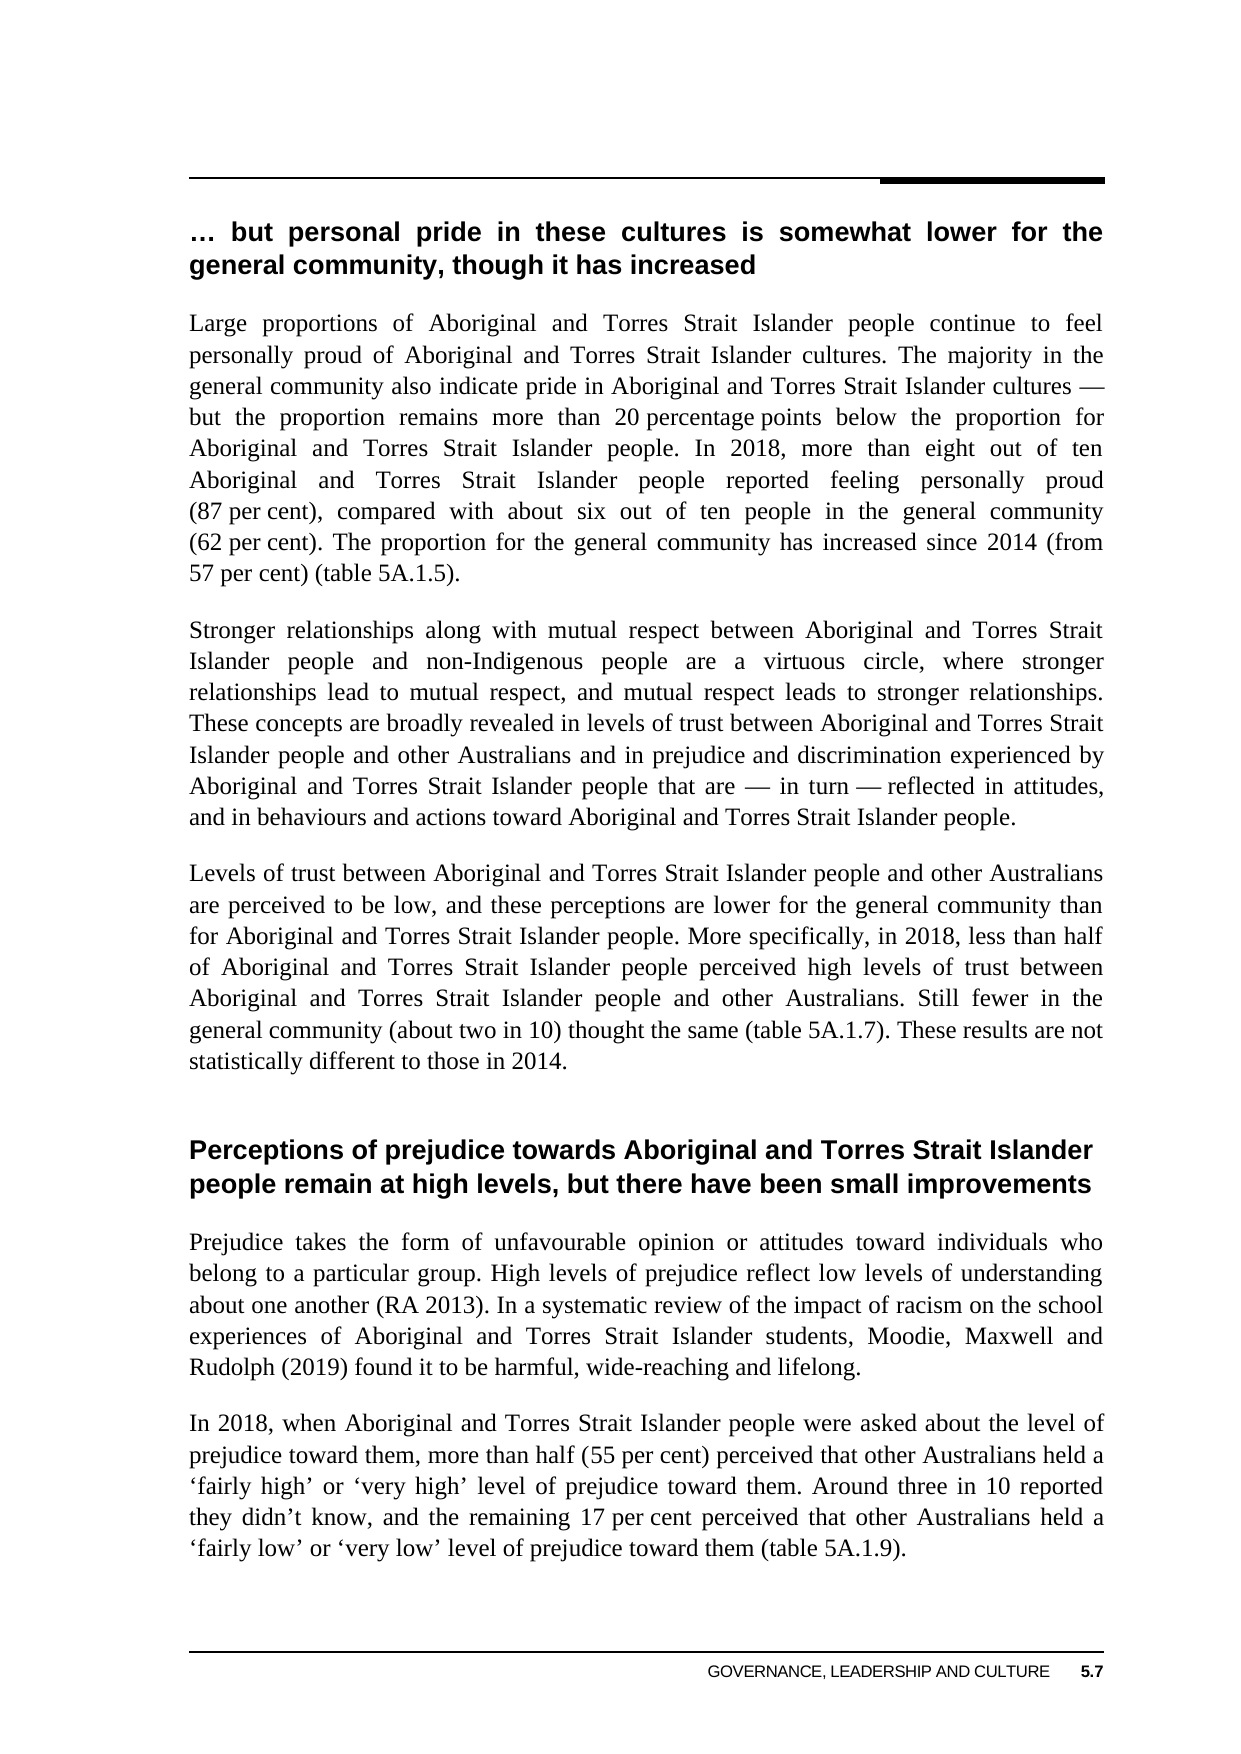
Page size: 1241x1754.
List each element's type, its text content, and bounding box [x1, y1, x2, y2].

subtitle Perceptions of prejudice towards Aboriginal and Torres Strait Islander people remain at high levels, but there have been small improvements [189, 1133, 1104, 1200]
text Large proportions of Aboriginal and Torres Strait Islander people continue to feel personally proud of Aboriginal and Torres Strait Islander cultures. The majority in the general community also indicate pride in Aboriginal and Torres Strait Islander cultures — but the proportion remains more than 20 percentage points below the proportion for Aboriginal and Torres Strait Islander people. In 2018, more than eight out of ten Aboriginal and Torres Strait Islander people reported feeling personally proud (87 per cent), compared with about six out of ten people in the general community (62 per cent). The proportion for the general community has increased since 2014 (from 57 per cent) (table 5A.1.5). [189, 306, 1104, 587]
text Prejudice takes the form of unfavourable opinion or attitudes toward individuals who belong to a particular group. High levels of prejudice reflect low levels of understanding about one another (RA 2013). In a systematic review of the impact of racism on the school experiences of Aboriginal and Torres Strait Islander students, Moodie, Maxwell and Rudolph (2019) found it to be harmful, wide-reaching and lifelong. [189, 1225, 1104, 1381]
subtitle … but personal pride in these cultures is somewhat lower for the general community, though it has increased [189, 214, 1104, 281]
text Levels of trust between Aboriginal and Torres Strait Islander people and other Australians are perceived to be low, and these perceptions are lower for the general community than for Aboriginal and Torres Strait Islander people. More specifically, in 2018, less than half of Aboriginal and Torres Strait Islander people perceived high levels of trust between Aboriginal and Torres Strait Islander people and other Australians. Still fewer in the general community (about two in 10) thought the same (table 5A.1.7). These results are not statistically different to those in 2014. [189, 856, 1104, 1075]
text In 2018, when Aboriginal and Torres Strait Islander people were asked about the level of prejudice toward them, more than half (55 per cent) perceived that other Australians held a ‘fairly high’ or ‘very high’ level of prejudice toward them. Around three in 10 reported they didn’t know, and the remaining 17 per cent perceived that other Australians held a ‘fairly low’ or ‘very low’ level of prejudice toward them (table 5A.1.9). [189, 1406, 1104, 1562]
text Stronger relationships along with mutual respect between Aboriginal and Torres Strait Islander people and non-Indigenous people are a virtuous circle, where stronger relationships lead to mutual respect, and mutual respect leads to stronger relationships. These concepts are broadly revealed in levels of trust between Aboriginal and Torres Strait Islander people and other Australians and in prejudice and discrimination experienced by Aboriginal and Torres Strait Islander people that are — in turn — reflected in attitudes, and in behaviours and actions toward Aboriginal and Torres Strait Islander people. [189, 612, 1104, 831]
